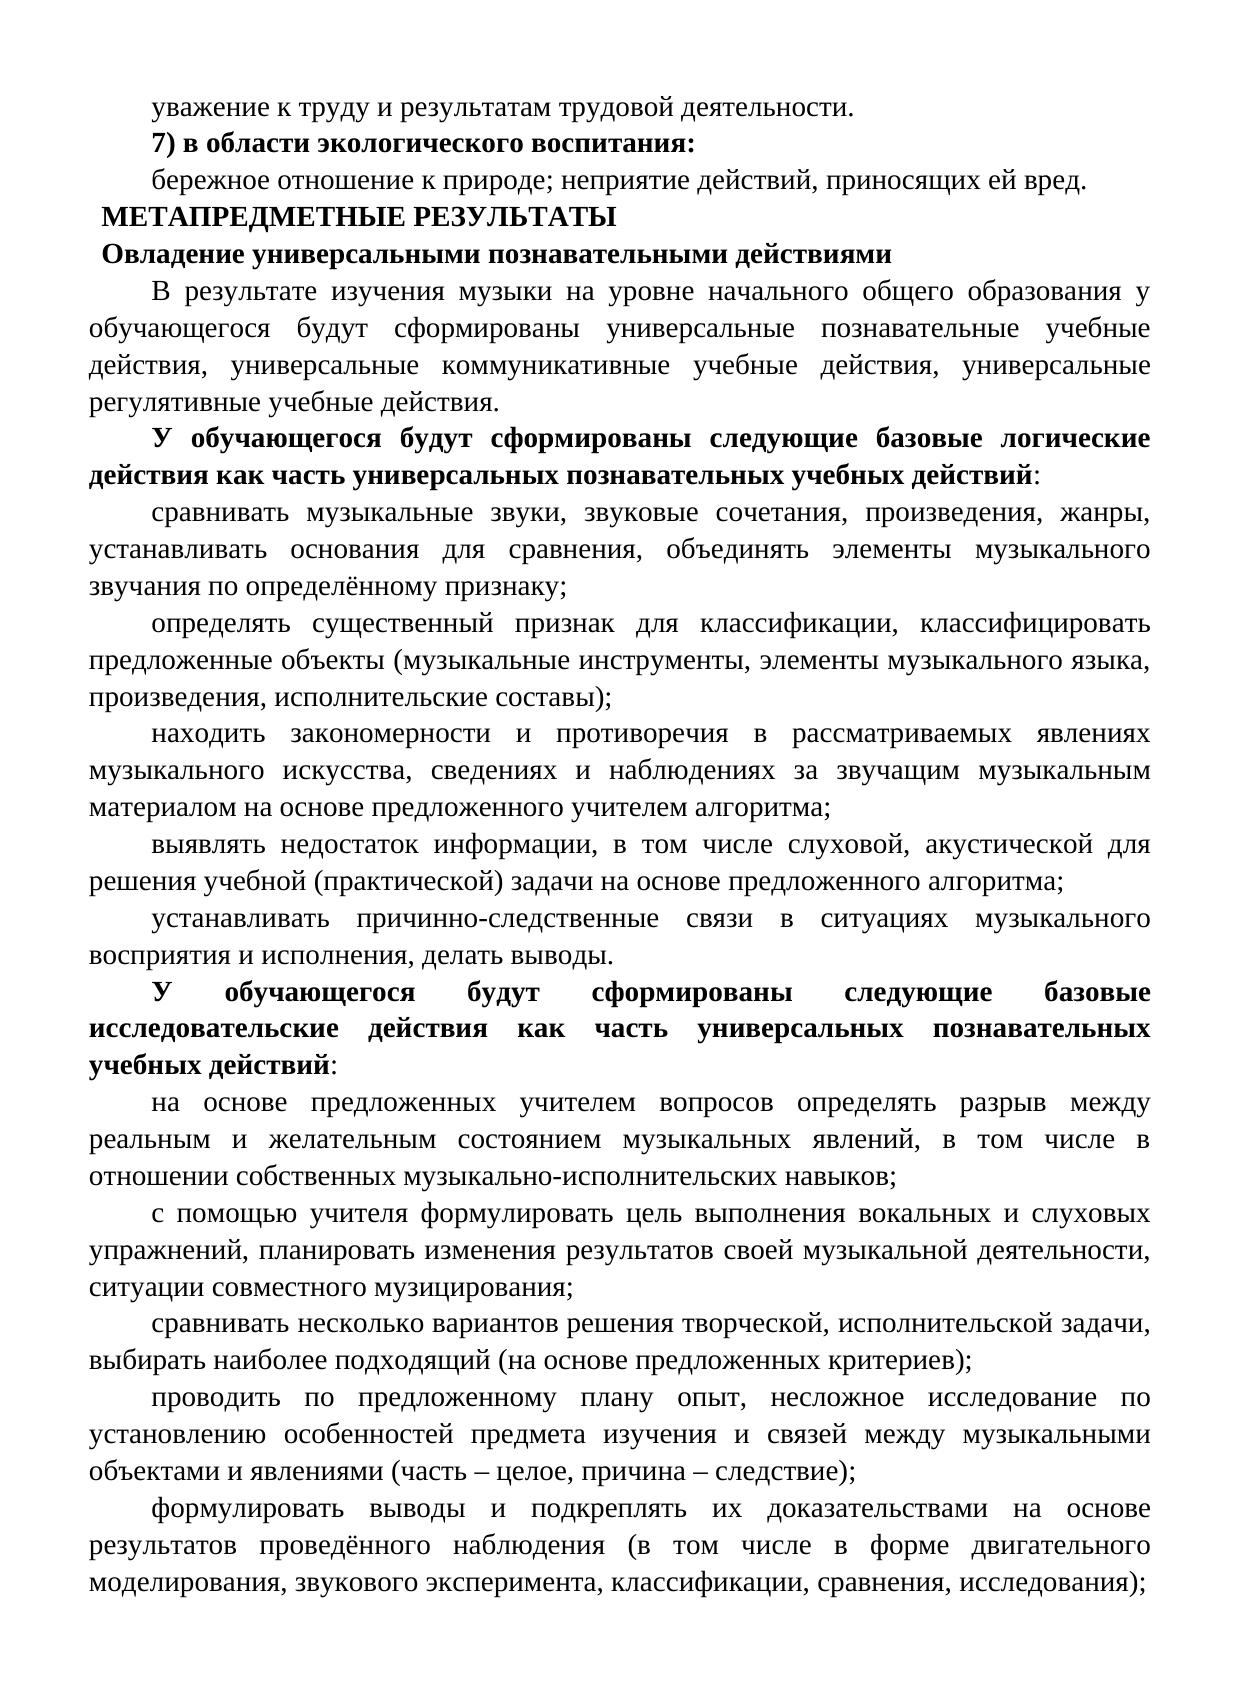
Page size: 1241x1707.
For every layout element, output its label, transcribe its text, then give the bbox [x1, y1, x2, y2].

text определять существенный признак для классификации, классифицировать предложенные объекты (музыкальные инструменты, элементы музыкального языка, произведения, исполнительские составы); [89, 605, 1152, 712]
text сравнивать несколько вариантов решения творческой, исполнительской задачи, выбирать наиболее подходящий (на основе предложенных критериев); [89, 1306, 1152, 1376]
text Овладение универсальными познавательными действиями [101, 236, 1152, 270]
text устанавливать причинно-следственные связи в ситуациях музыкального восприятия и исполнения, делать выводы. [89, 900, 1152, 970]
text формулировать выводы и подкреплять их доказательствами на основе результатов проведённого наблюдения (в том числе в форме двигательного моделирования, звукового эксперимента, классификации, сравнения, исследования); [89, 1490, 1152, 1597]
text проводить по предложенному плану опыт, несложное исследование по установлению особенностей предмета изучения и связей между музыкальными объектами и явлениями (часть – целое, причина – следствие); [89, 1379, 1152, 1487]
text уважение к труду и результатам трудовой деятельности. [89, 89, 1152, 122]
text У обучающегося будут сформированы следующие базовые исследовательские действия как часть универсальных познавательных учебных действий: [89, 974, 1152, 1081]
text бережное отношение к природе; неприятие действий, приносящих ей вред. [89, 162, 1152, 196]
text 7) в области экологического воспитания: [89, 126, 1152, 159]
text с помощью учителя формулировать цель выполнения вокальных и слуховых упражнений, планировать изменения результатов своей музыкальной деятельности, ситуации совместного музицирования; [89, 1195, 1152, 1302]
text выявлять недостаток информации, в том числе слуховой, акустической для решения учебной (практической) задачи на основе предложенного алгоритма; [89, 826, 1152, 897]
text В результате изучения музыки на уровне начального общего образования у обучающегося будут сформированы универсальные познавательные учебные действия, универсальные коммуникативные учебные действия, универсальные регулятивные учебные действия. [89, 273, 1152, 417]
text МЕТАПРЕДМЕТНЫЕ РЕЗУЛЬТАТЫ [101, 199, 1152, 233]
text У обучающегося будут сформированы следующие базовые логические действия как часть универсальных познавательных учебных действий: [89, 421, 1152, 491]
text находить закономерности и противоречия в рассматриваемых явлениях музыкального искусства, сведениях и наблюдениях за звучащим музыкальным материалом на основе предложенного учителем алгоритма; [89, 716, 1152, 823]
text сравнивать музыкальные звуки, звуковые сочетания, произведения, жанры, устанавливать основания для сравнения, объединять элементы музыкального звучания по определённому признаку; [89, 494, 1152, 602]
text на основе предложенных учителем вопросов определять разрыв между реальным и желательным состоянием музыкальных явлений, в том числе в отношении собственных музыкально-исполнительских навыков; [89, 1084, 1152, 1192]
